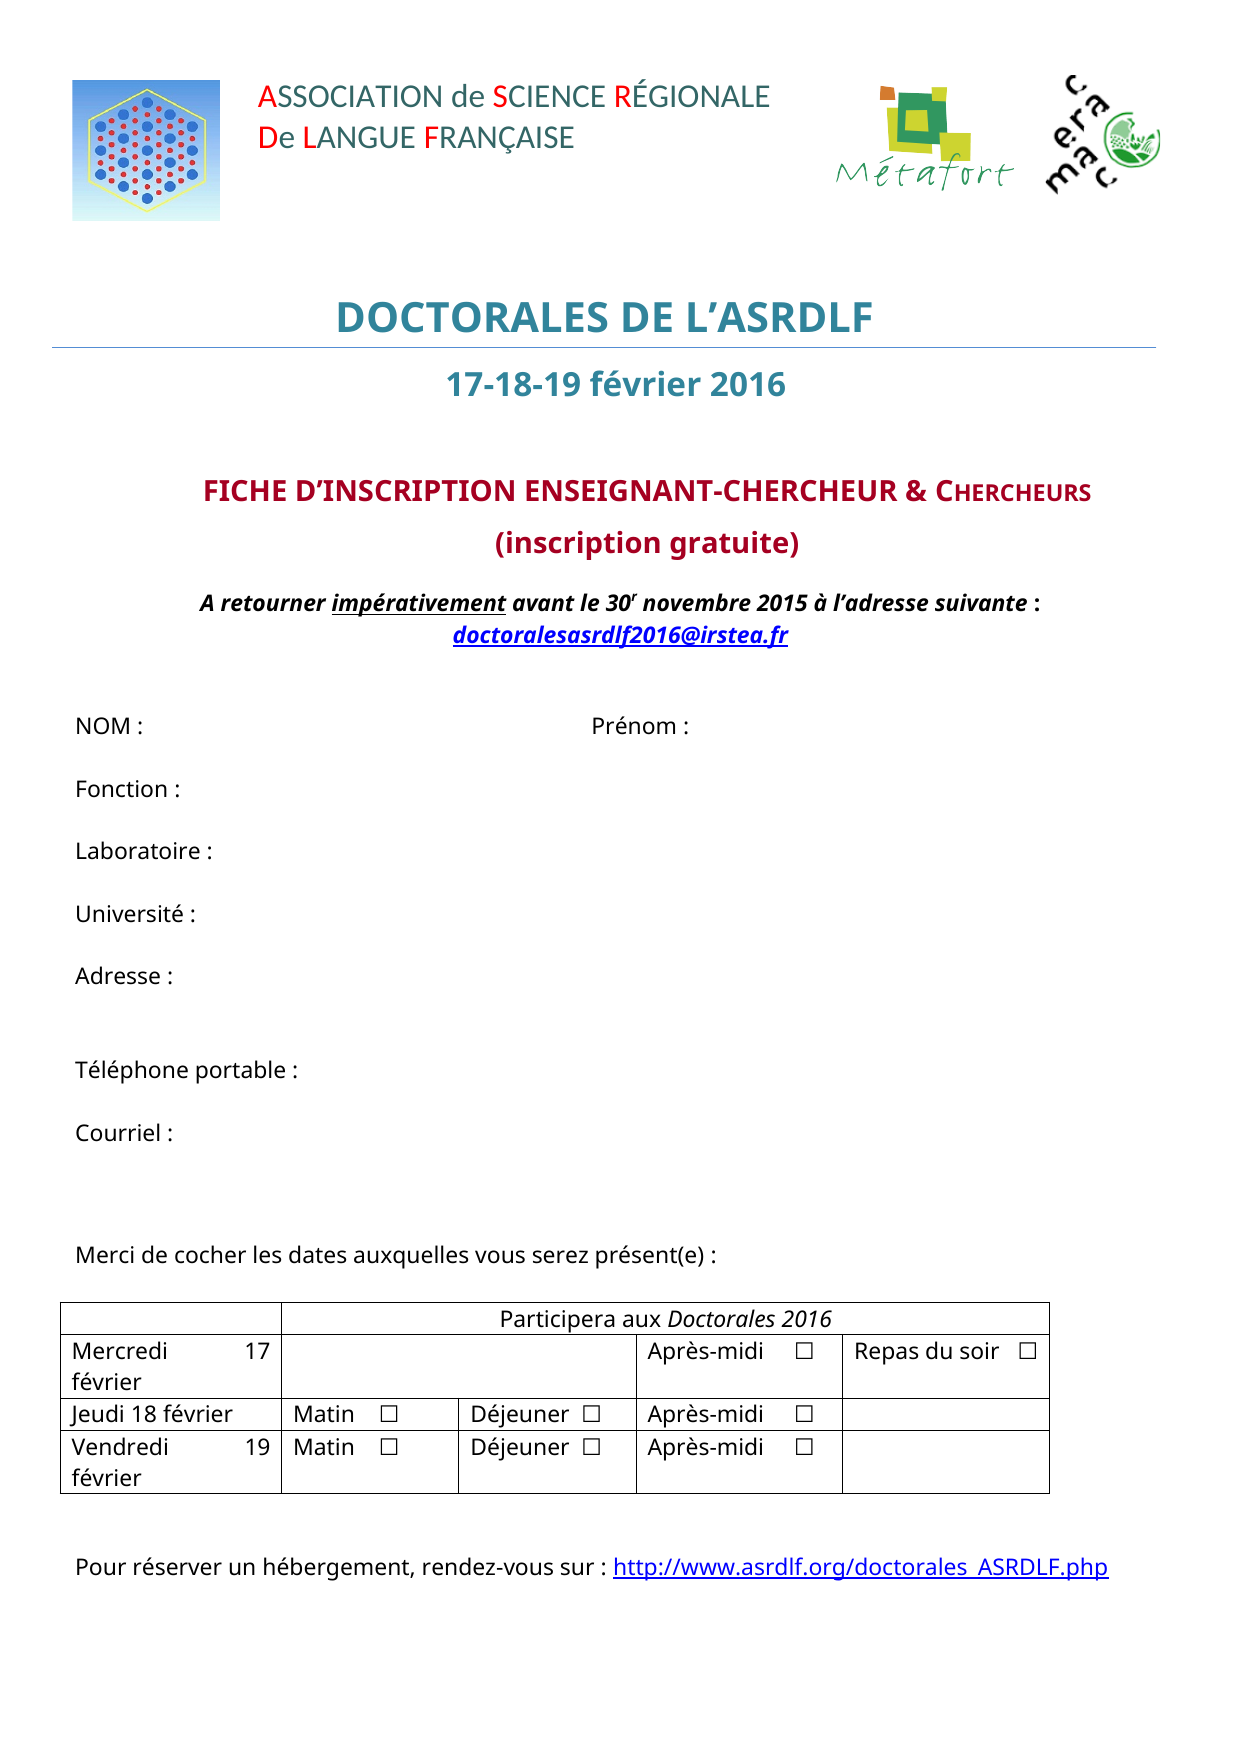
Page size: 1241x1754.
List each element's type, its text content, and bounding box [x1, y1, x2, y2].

picture [827, 80, 1021, 195]
table_cell Repas du soir [843, 1335, 1049, 1397]
table_header [61, 1303, 281, 1334]
table_cell Jeudi 18 février [61, 1399, 281, 1430]
table_cell [843, 1399, 1049, 1430]
table_cell Déjeuner [459, 1431, 636, 1493]
table_header [828, 75, 1168, 231]
table_cell Après-midi [637, 1431, 842, 1493]
table_cell Mercredi 17 février [61, 1335, 281, 1397]
table_cell Matin [282, 1399, 458, 1430]
table_header ASSOCIATION de SCIENCE RÉGIONALE De LANGUE FRANÇAISE [64, 75, 828, 231]
text NOM : Prénom : [75, 710, 1165, 742]
table_cell Après-midi [637, 1335, 842, 1397]
table_cell [843, 1431, 1049, 1493]
picture [72, 80, 220, 221]
table_cell Vendredi 19 février [61, 1431, 281, 1493]
table_cell Matin [282, 1431, 458, 1493]
text Pour réserver un hébergement, rendez-vous sur : http://www.asrdlf.org/doctorales_ASRDLF.php [75, 1551, 1165, 1582]
text Adresse : [75, 960, 1165, 992]
text Université : [75, 898, 1165, 929]
table_cell Après-midi [637, 1399, 842, 1430]
text Fonction : [75, 773, 1165, 804]
text Merci de cocher les dates auxquelles vous serez présent(e) : [75, 1239, 1165, 1270]
table_header DOCTORALES DE L’ASRDLF [38, 231, 1168, 348]
table_cell [282, 1335, 636, 1397]
table_header Participera aux Doctorales 2016 [282, 1303, 1049, 1334]
text Téléphone portable : [75, 1054, 1165, 1085]
picture [1045, 75, 1161, 195]
text Courriel : [75, 1117, 1165, 1148]
table_cell Déjeuner [459, 1399, 636, 1430]
subtitle A retourner impérativement avant le 30r novembre 2015 à l’adresse suivante : doctoralesasrdlf2016@irstea.fr [75, 587, 1165, 650]
text Laboratoire : [75, 835, 1165, 867]
table_header 17-18-19 février 2016 FICHE D’INSCRIPTION ENSEIGNANT-CHERCHEUR & Chercheurs (inscription gratuite) [64, 348, 1227, 562]
